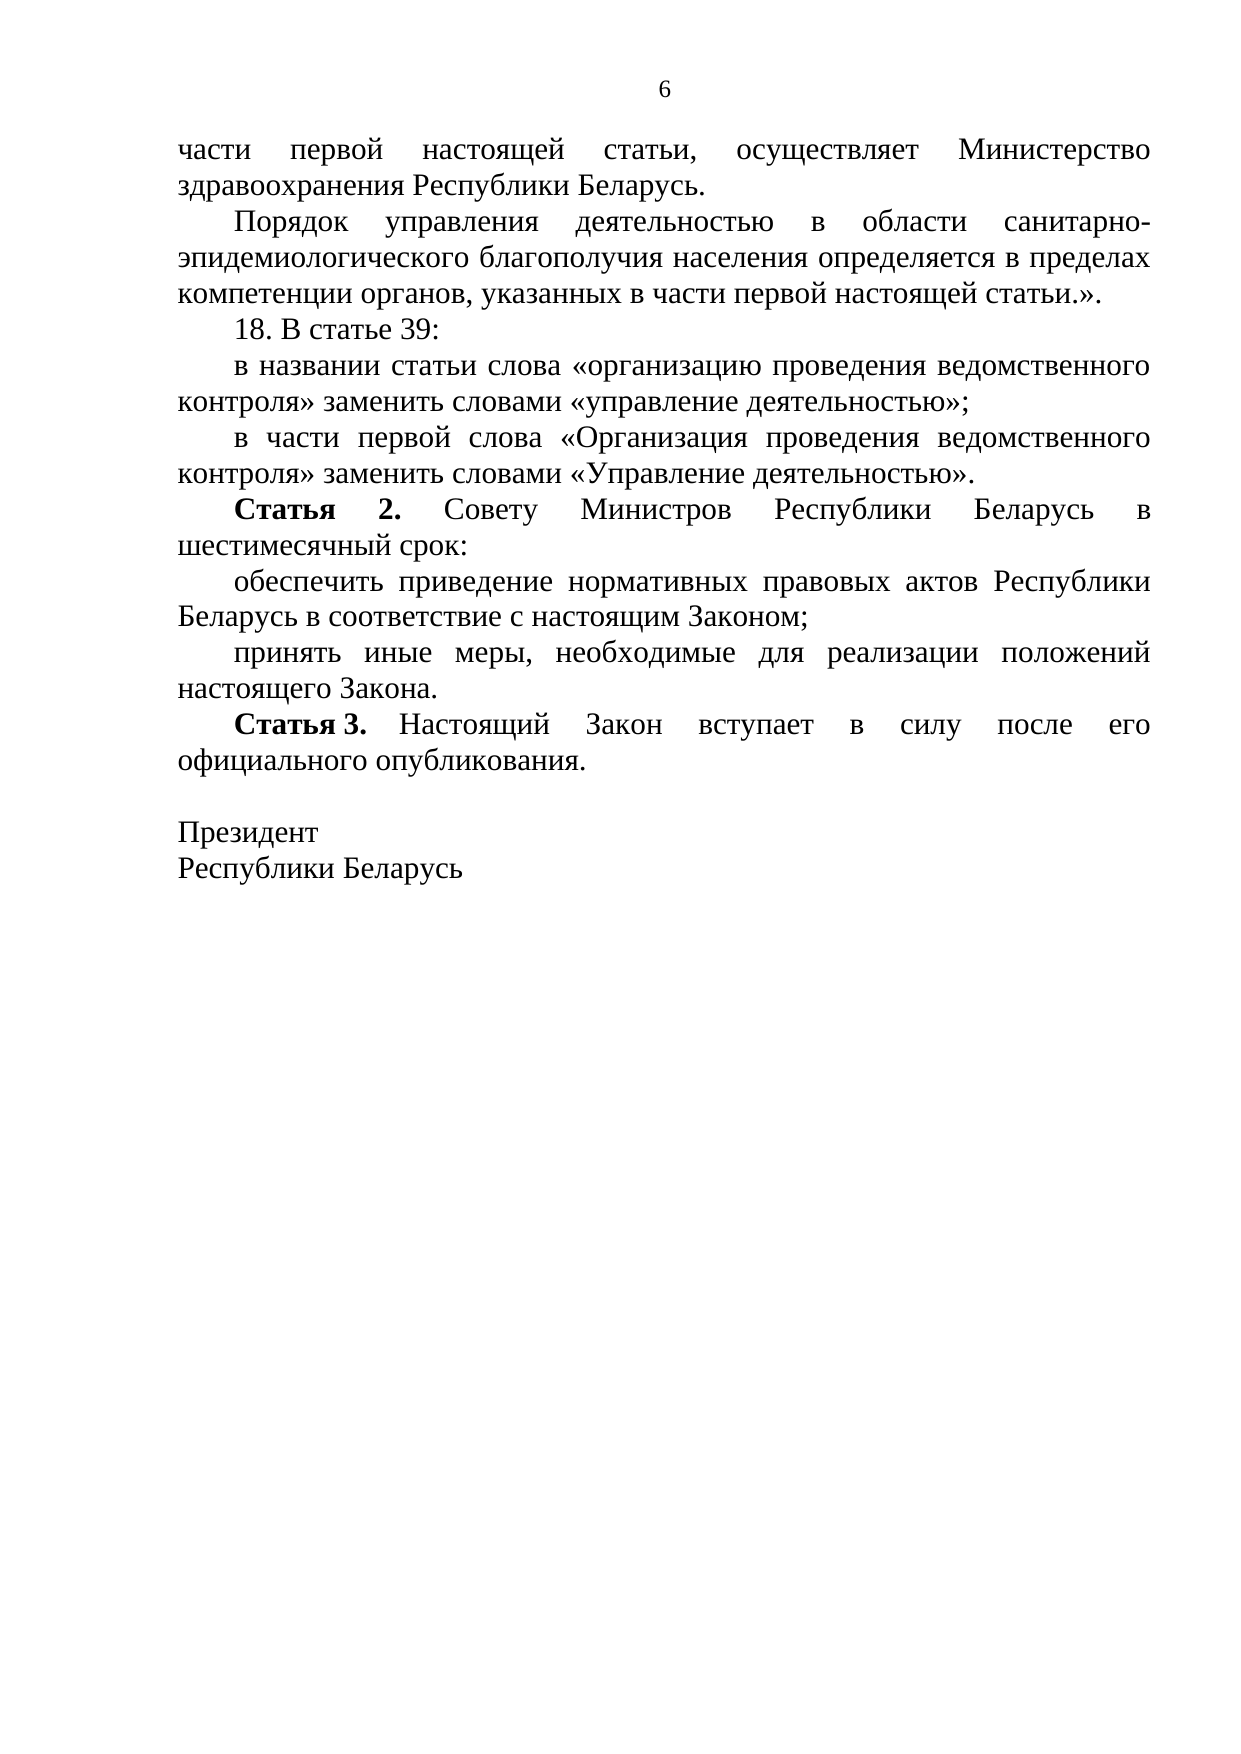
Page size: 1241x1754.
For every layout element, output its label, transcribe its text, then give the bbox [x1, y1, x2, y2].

text Порядок управления деятельностью в области санитарно-эпидемиологического благополучия населения определяется в пределах компетенции органов, указанных в части первой настоящей статьи.». [177, 202, 1152, 310]
text в части первой слова «Организация проведения ведомственного контроля» заменить словами «Управление деятельностью». [177, 418, 1152, 490]
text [177, 131, 1152, 202]
text принять иные меры, необходимые для реализации положений настоящего Закона. [177, 634, 1152, 706]
text обеспечить приведение нормативных правовых актов Республики Беларусь в соответствие с настоящим Законом; [177, 562, 1152, 634]
text Статья 2. Совету Министров Республики Беларусь в шестимесячный срок: [177, 490, 1152, 562]
text Президент [177, 813, 1152, 849]
text Республики Беларусь [177, 849, 1152, 885]
text в названии статьи слова «организацию проведения ведомственного контроля» заменить словами «управление деятельностью»; [177, 346, 1152, 418]
text 18. В статье 39: [177, 310, 1152, 346]
text Статья 3. Настоящий Закон вступает в силу после его официального опубликования. [177, 706, 1152, 777]
